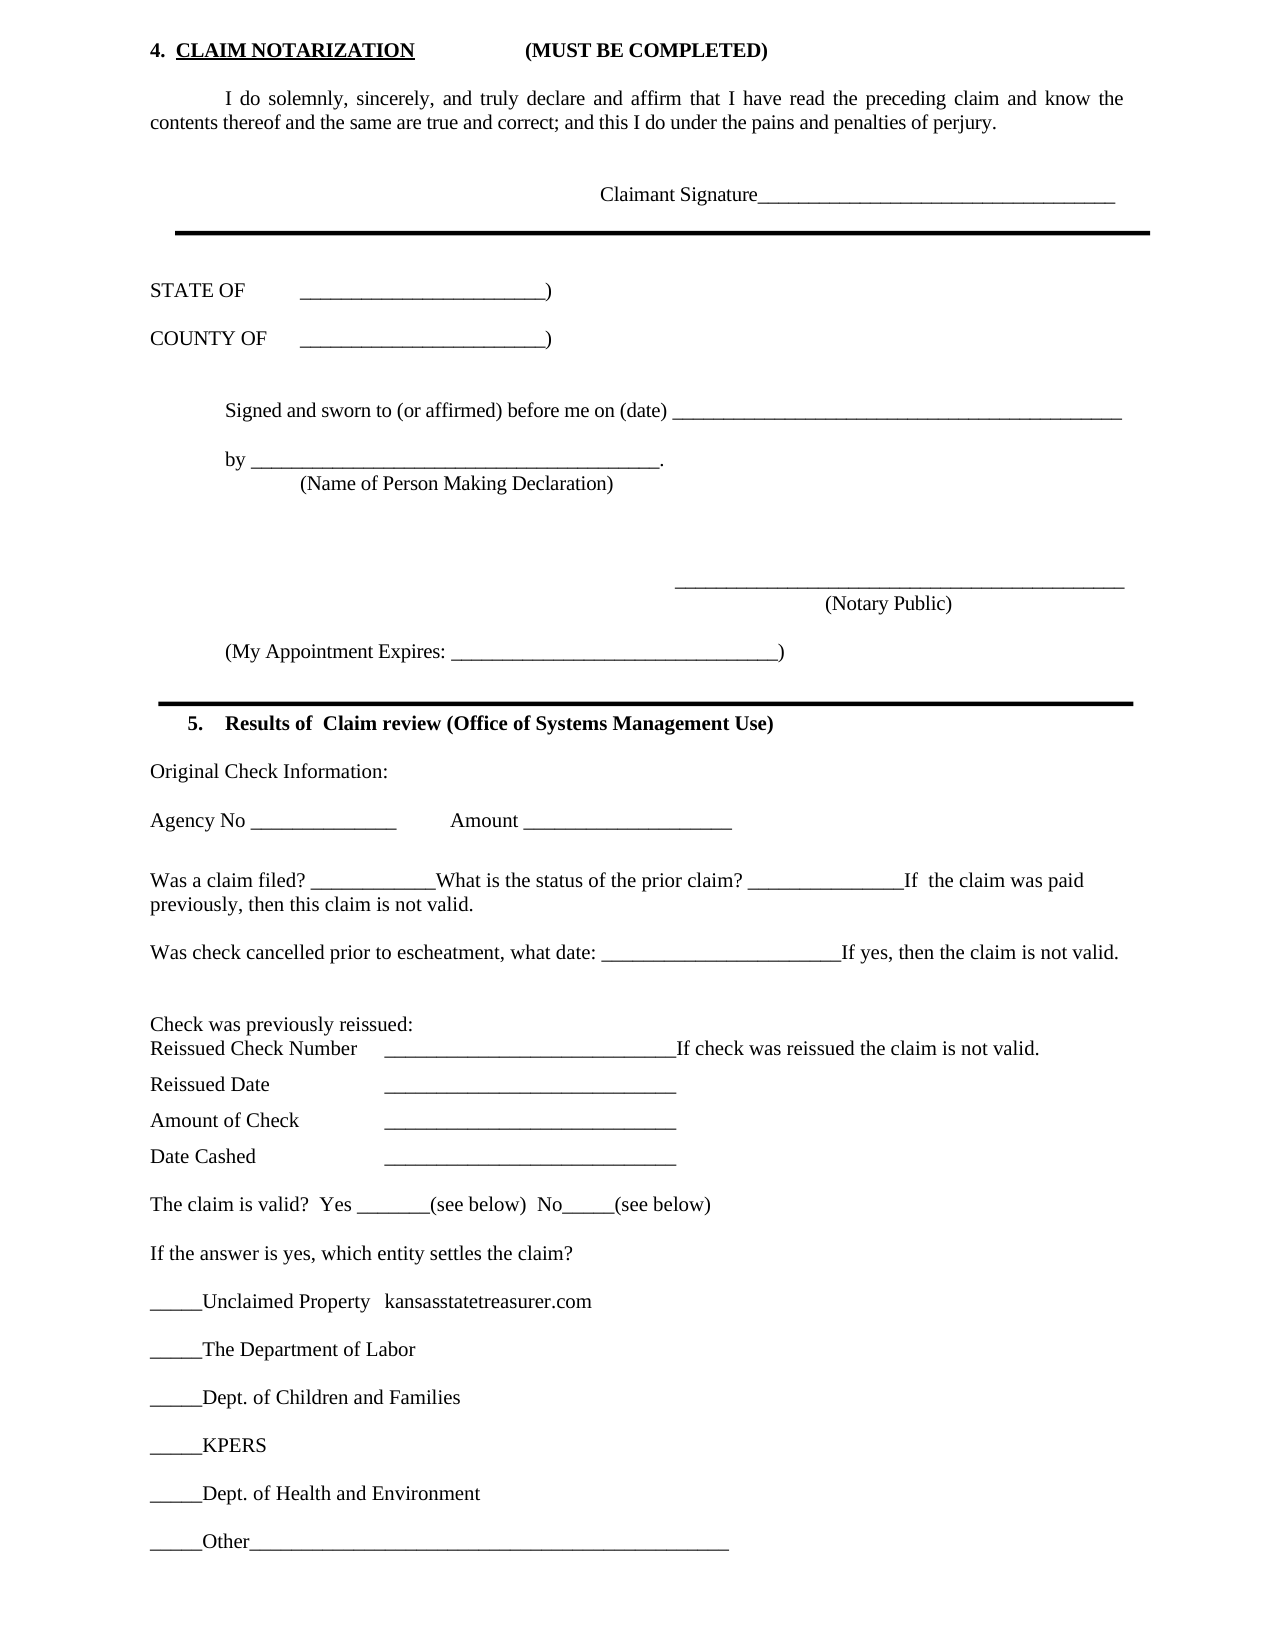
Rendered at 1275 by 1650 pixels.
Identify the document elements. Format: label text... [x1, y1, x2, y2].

text ____________________________________________ [150, 567, 1125, 591]
text (My Appointment Expires: ________________________________) [150, 639, 1125, 663]
text _____Dept. of Children and Families [150, 1385, 1125, 1409]
text Agency No ______________ Amount ____________________ [150, 807, 1125, 832]
text Check was previously reissued: [150, 1012, 1125, 1036]
text Amount of Check ____________________________ [150, 1108, 1125, 1132]
text The claim is valid? Yes _______(see below) No_____(see below) [150, 1192, 1125, 1216]
text _____Other______________________________________________ [150, 1529, 1125, 1553]
text _____Unclaimed Property kansasstatetreasurer.com [150, 1288, 1125, 1313]
text Signed and sworn to (or affirmed) before me on (date) ____________________________________________ [150, 398, 1125, 422]
text (Notary Public) [150, 591, 1125, 615]
text Reissued Date ____________________________ [150, 1072, 1125, 1096]
text _____Dept. of Health and Environment [150, 1481, 1125, 1505]
text Date Cashed ____________________________ [150, 1144, 1125, 1168]
text Was check cancelled prior to escheatment, what date: _______________________If yes, then the claim is not valid. [150, 940, 1125, 964]
text Reissued Check Number ____________________________If check was reissued the claim is not valid. [150, 1036, 1125, 1060]
text Was a claim filed? ____________What is the status of the prior claim? _______________If the claim was paid previously, then this claim is not valid. [150, 868, 1125, 916]
text Claimant Signature___________________________________ [150, 182, 1125, 206]
text STATE OF ________________________) [150, 278, 1125, 302]
text I do solemnly, sincerely, and truly declare and affirm that I have read the preceding claim and know the contents thereof and the same are true and correct; and this I do under the pains and penalties of perjury. [150, 86, 1125, 134]
text If the answer is yes, which entity settles the claim? [150, 1240, 1125, 1264]
text Original Check Information: [150, 759, 1125, 783]
text COUNTY OF ________________________) [150, 326, 1125, 350]
text 4. CLAIM NOTARIZATION (MUST BE COMPLETED) [150, 37, 1125, 62]
text by ________________________________________. [150, 447, 1125, 471]
list Results of Claim review (Office of Systems Management Use) [187, 711, 1125, 735]
text (Name of Person Making Declaration) [150, 471, 1125, 495]
text _____The Department of Labor [150, 1337, 1125, 1361]
text _____KPERS [150, 1433, 1125, 1457]
